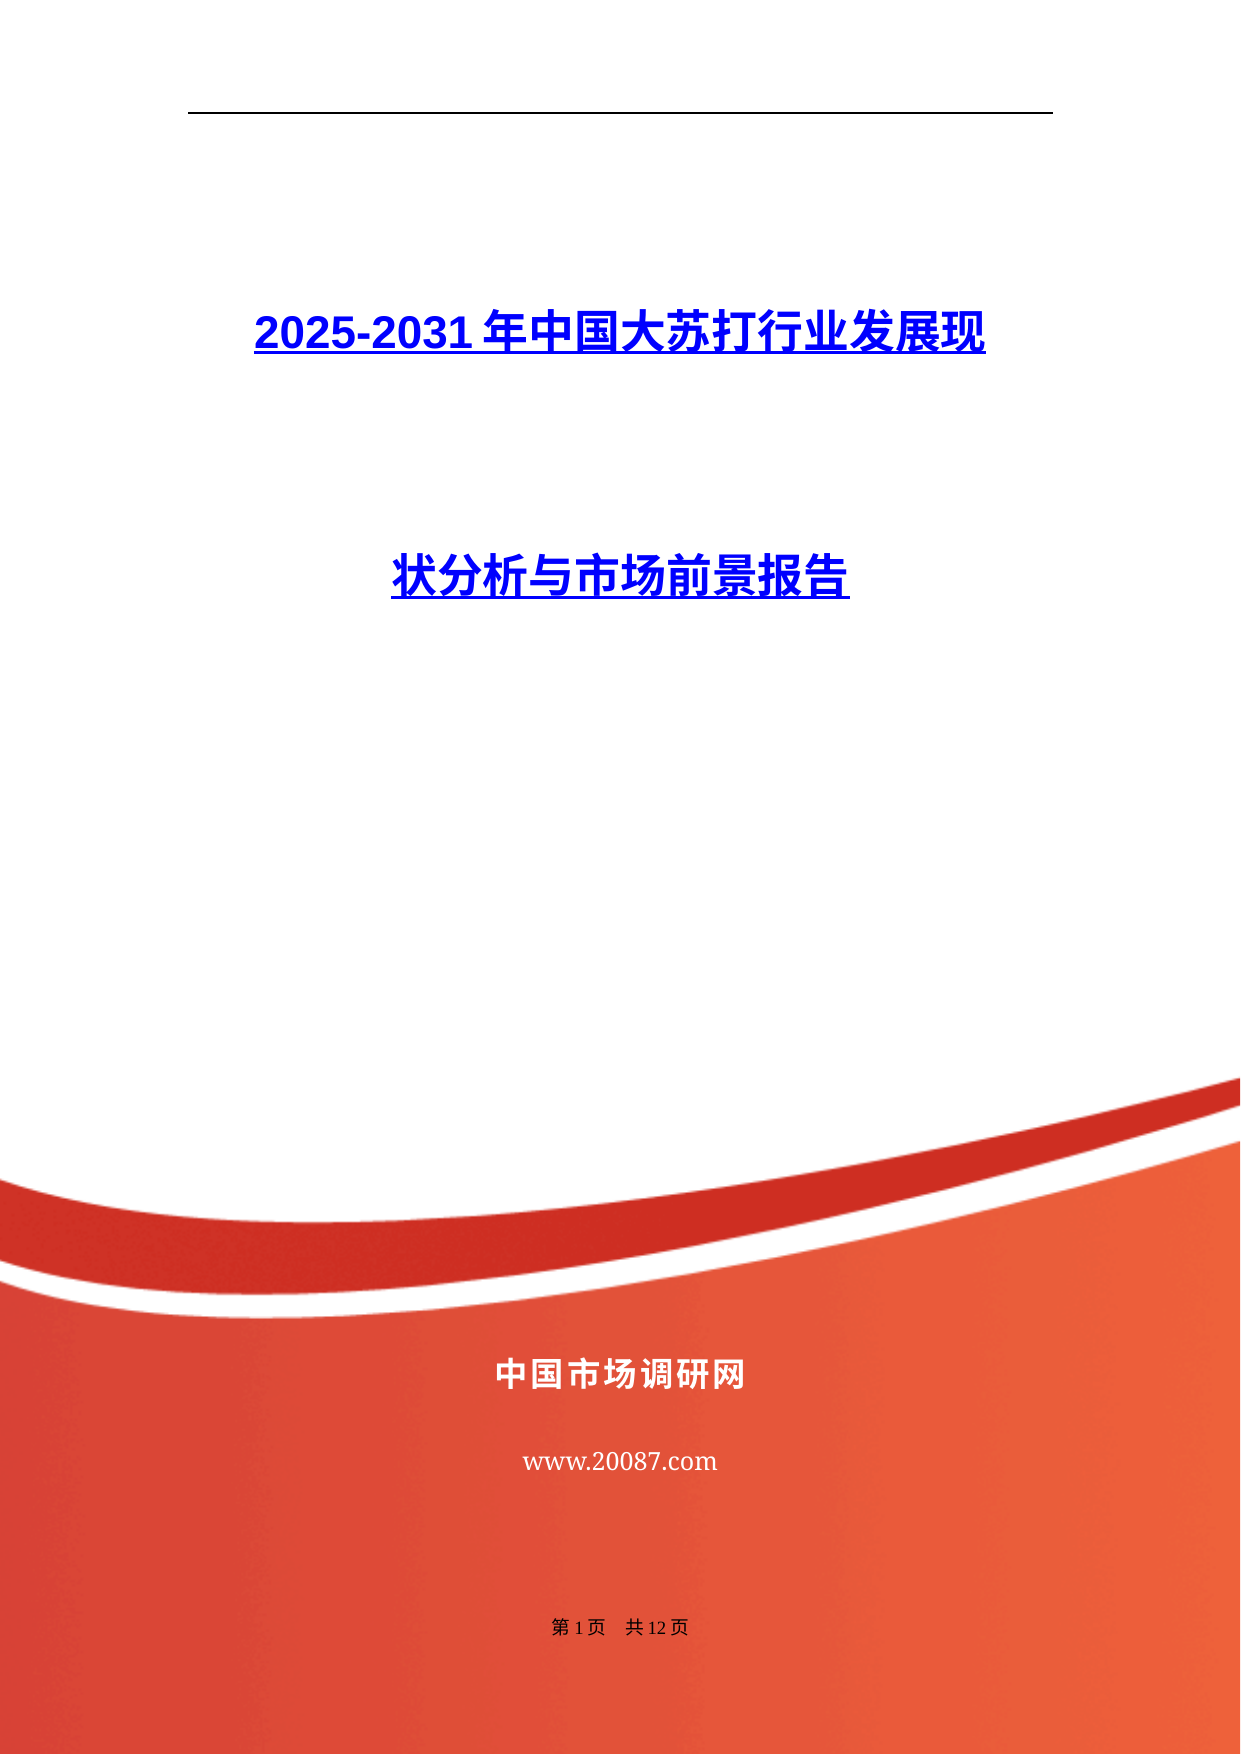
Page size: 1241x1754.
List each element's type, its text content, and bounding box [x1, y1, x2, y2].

text www.20087.com [187, 1428, 1053, 1493]
picture [0, 1006, 1241, 1754]
subtitle 中国市场调研网 [187, 1339, 1053, 1404]
table_header 2025-2031年中国大苏打行业发展现状分析与市场前景报告 [188, 207, 1053, 773]
